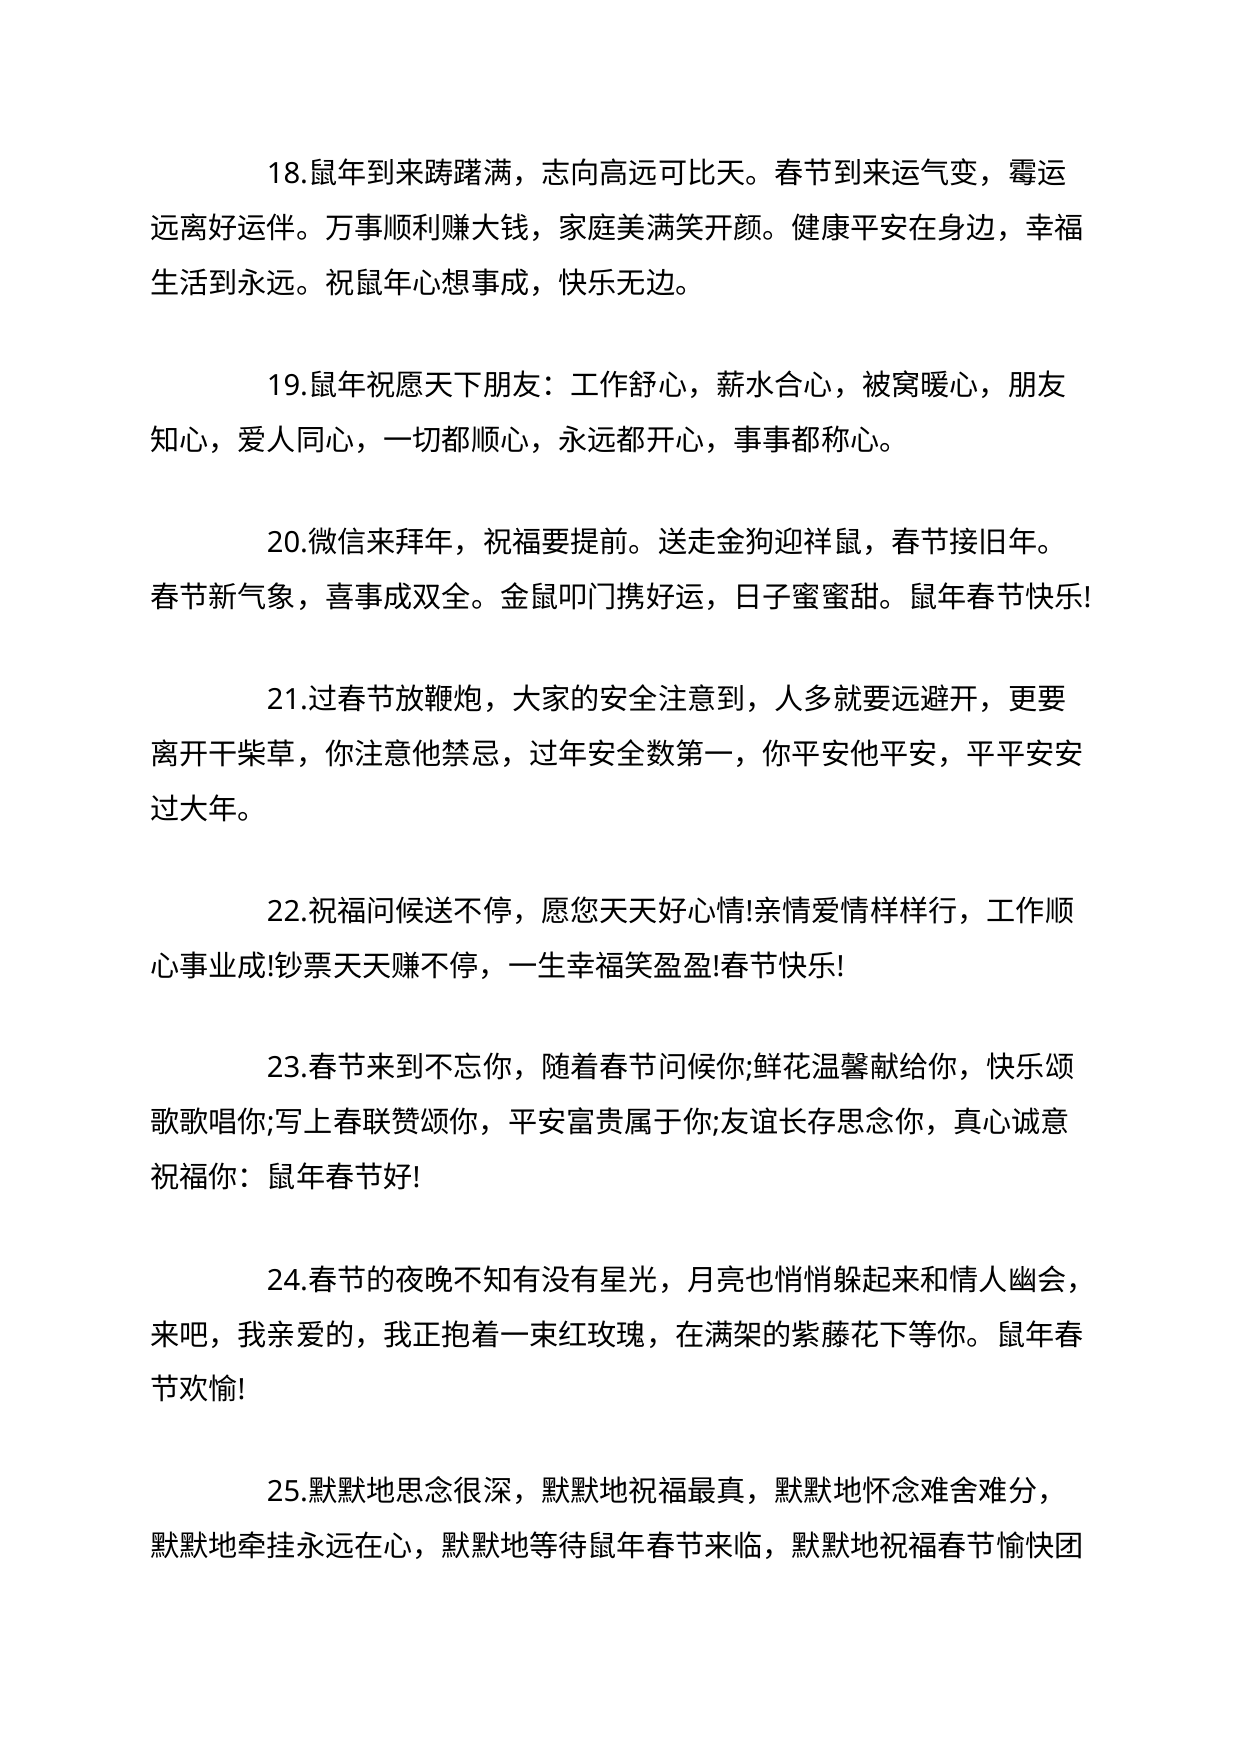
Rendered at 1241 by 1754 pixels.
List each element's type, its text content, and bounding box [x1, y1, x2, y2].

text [150, 1468, 1090, 1565]
text 19.鼠年祝愿天下朋友：工作舒心，薪水合心，被窝暖心，朋友知心，爱人同心，一切都顺心，永远都开心，事事都称心。 [150, 362, 1090, 459]
text 21.过春节放鞭炮，大家的安全注意到，人多就要远避开，更要离开干柴草，你注意他禁忌，过年安全数第一，你平安他平安，平平安安过大年。 [150, 675, 1090, 828]
text 20.微信来拜年，祝福要提前。送走金狗迎祥鼠，春节接旧年。春节新气象，喜事成双全。金鼠叩门携好运，日子蜜蜜甜。鼠年春节快乐! [150, 518, 1090, 616]
text 24.春节的夜晚不知有没有星光，月亮也悄悄躲起来和情人幽会，来吧，我亲爱的，我正抱着一束红玫瑰，在满架的紫藤花下等你。鼠年春节欢愉! [150, 1256, 1090, 1408]
text 22.祝福问候送不停，愿您天天好心情!亲情爱情样样行，工作顺心事业成!钞票天天赚不停，一生幸福笑盈盈!春节快乐! [150, 887, 1090, 984]
text 23.春节来到不忘你，随着春节问候你;鲜花温馨献给你，快乐颂歌歌唱你;写上春联赞颂你，平安富贵属于你;友谊长存思念你，真心诚意祝福你：鼠年春节好! [150, 1044, 1090, 1196]
text 18.鼠年到来踌躇满，志向高远可比天。春节到来运气变，霉运远离好运伴。万事顺利赚大钱，家庭美满笑开颜。健康平安在身边，幸福生活到永远。祝鼠年心想事成，快乐无边。 [150, 150, 1090, 302]
